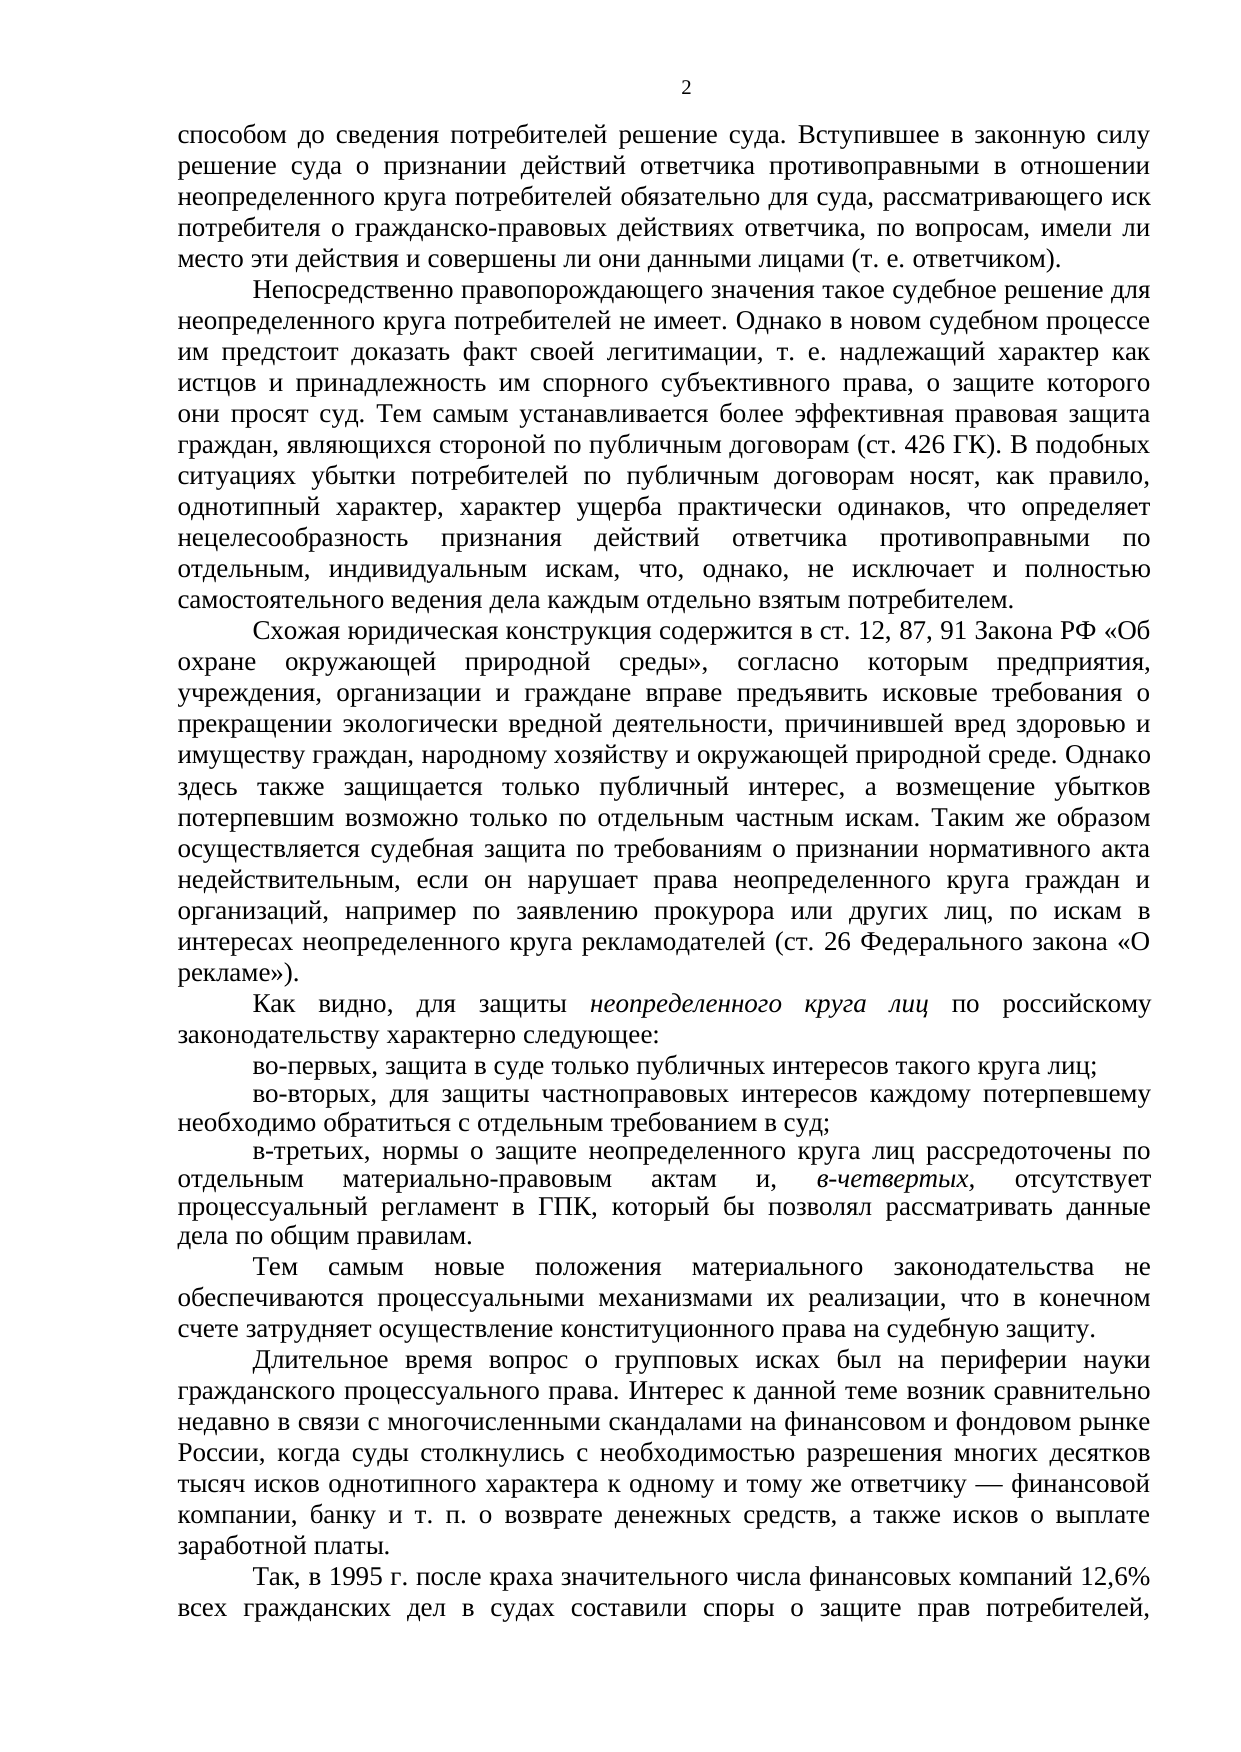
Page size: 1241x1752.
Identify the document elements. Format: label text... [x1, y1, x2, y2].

text в-третьих, нормы о защите неопределенного круга лиц рассредоточены по отдельным материально-правовым актам и, в-четвертых, отсутствует процессуальный регламент в ГПК, который бы позволял рассматривать данные дела по общим правилам. [177, 1137, 1152, 1250]
text во-вторых, для защиты частноправовых интересов каждому потерпевшему необходимо обратиться с отдельным требованием в суд; [177, 1080, 1152, 1137]
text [177, 1561, 1152, 1623]
text Непосредственно правопорождающего значения такое судебное решение для неопределенного круга потребителей не имеет. Однако в новом судебном процессе им предстоит доказать факт своей легитимации, т. е. надлежащий характер как истцов и принадлежность им спорного субъективного права, о защите которого они просят суд. Тем самым устанавливается более эффективная правовая защита граждан, являющихся стороной по публичным договорам (ст. 426 ГК). В подобных ситуациях убытки потребителей по публичным договорам носят, как правило, однотипный характер, характер ущерба практически одинаков, что определяет нецелесообразность признания действий ответчика противоправными по отдельным, индивидуальным искам, что, однако, не исключает и полностью самостоятельного ведения дела каждым отдельно взятым потребителем. [177, 273, 1152, 615]
text Схожая юридическая конструкция содержится в ст. 12, 87, 91 Закона РФ «Об охране окружающей природной среды», согласно которым предприятия, учреждения, организации и граждане вправе предъявить исковые требования о прекращении экологически вредной деятельности, причинившей вред здоровью и имуществу граждан, народному хозяйству и окружающей природной среде. Однако здесь также защищается только публичный интерес, а возмещение убытков потерпевшим возможно только по отдельным частным искам. Таким же образом осуществляется судебная защита по требованиям о признании нормативного акта недействительным, если он нарушает права неопределенного круга граждан и организаций, например по заявлению прокурора или других лиц, по искам в интересах неопределенного круга рекламодателей (ст. 26 Федерального закона «О рекламе»). [177, 615, 1152, 987]
text Как видно, для защиты неопределенного круга лиц по российскому законодательству характерно следующее: [177, 987, 1152, 1049]
text во-первых, защита в суде только публичных интересов такого круга лиц; [177, 1049, 1152, 1080]
text Длительное время вопрос о групповых исках был на периферии науки гражданского процессуального права. Интерес к данной теме возник сравнительно недавно в связи с многочисленными скандалами на финансовом и фондовом рынке России, когда суды столкнулись с необходимостью разрешения многих десятков тысяч исков однотипного характера к одному и тому же ответчику — финансовой компании, банку и т. п. о возврате денежных средств, а также исков о выплате заработной платы. [177, 1343, 1152, 1561]
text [177, 118, 1152, 273]
text Тем самым новые положения материального законодательства не обеспечиваются процессуальными механизмами их реализации, что в конечном счете затрудняет осуществление конституционного права на судебную защиту. [177, 1250, 1152, 1343]
